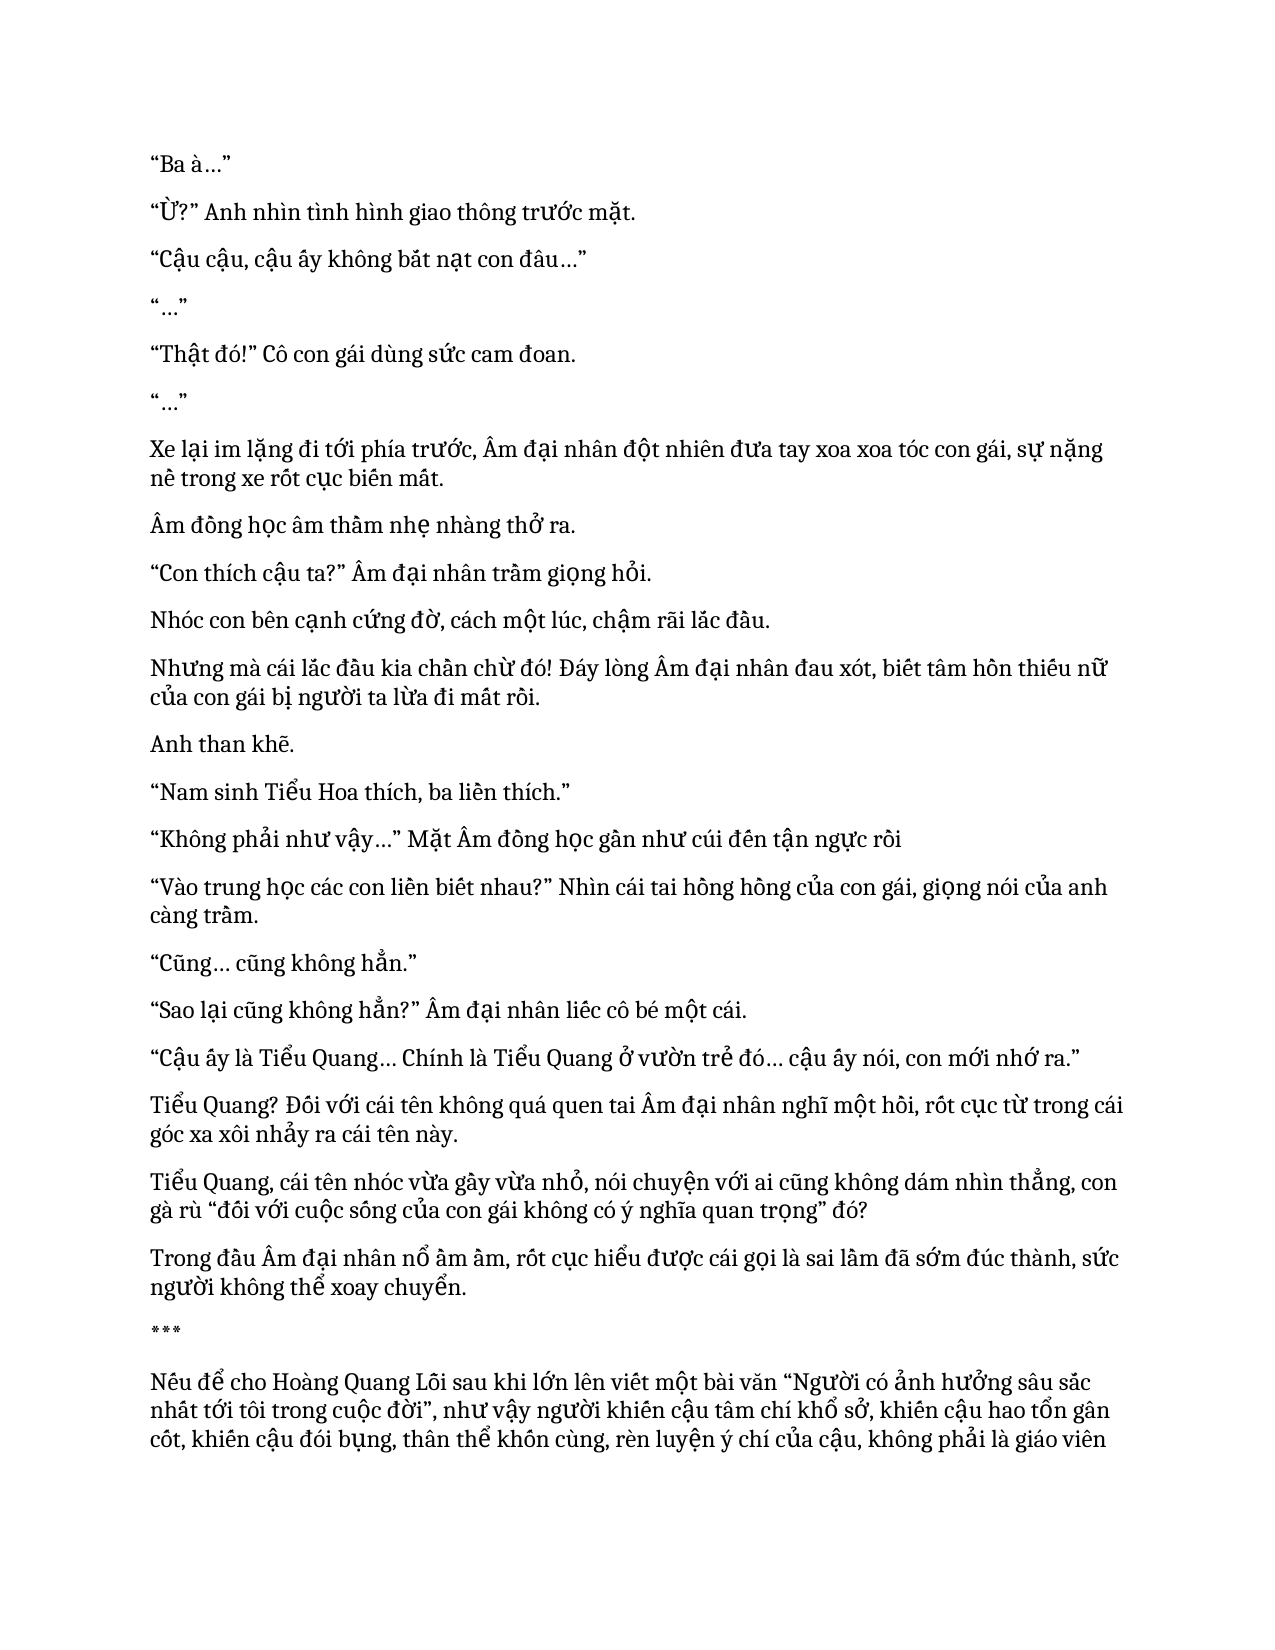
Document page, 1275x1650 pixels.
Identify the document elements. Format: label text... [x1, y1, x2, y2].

text Nhưng mà cái lắc đầu kia chần chừ đó! Đáy lòng Âm đại nhân đau xót, biết tâm hồn thiếu nữ của con gái bị người ta lừa đi mất rồi. [150, 654, 1125, 711]
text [150, 1367, 1125, 1454]
text “Sao lại cũng không hẳn?” Âm đại nhân liếc cô bé một cái. [150, 996, 1125, 1025]
text “Vào trung học các con liền biết nhau?” Nhìn cái tai hồng hồng của con gái, giọng nói của anh càng trầm. [150, 872, 1125, 930]
text “Thật đó!” Cô con gái dùng sức cam đoan. [150, 340, 1125, 369]
text “Cậu ấy là Tiểu Quang… Chính là Tiểu Quang ở vườn trẻ đó… cậu ấy nói, con mới nhớ ra.” [150, 1044, 1125, 1072]
text “Ba à…” [150, 150, 1125, 179]
text “Con thích cậu ta?” Âm đại nhân trầm giọng hỏi. [150, 559, 1125, 587]
text “…” [150, 387, 1125, 416]
text “…” [150, 292, 1125, 321]
text Nhóc con bên cạnh cứng đờ, cách một lúc, chậm rãi lắc đầu. [150, 606, 1125, 635]
text “Nam sinh Tiểu Hoa thích, ba liền thích.” [150, 777, 1125, 806]
text Xe lại im lặng đi tới phía trước, Âm đại nhân đột nhiên đưa tay xoa xoa tóc con gái, sự nặng nề trong xe rốt cục biến mất. [150, 435, 1125, 492]
text Trong đầu Âm đại nhân nổ ầm ầm, rốt cục hiểu được cái gọi là sai lầm đã sớm đúc thành, sức người không thể xoay chuyển. [150, 1244, 1125, 1301]
text “Cậu cậu, cậu ấy không bắt nạt con đâu…” [150, 245, 1125, 274]
text “Không phải như vậy…” Mặt Âm đồng học gần như cúi đến tận ngực rồi [150, 825, 1125, 854]
text *** [150, 1320, 1125, 1349]
text “Ừ?” Anh nhìn tình hình giao thông trước mặt. [150, 197, 1125, 226]
text Anh than khẽ. [150, 730, 1125, 759]
text Tiểu Quang? Đối với cái tên không quá quen tai Âm đại nhân nghĩ một hồi, rốt cục từ trong cái góc xa xôi nhảy ra cái tên này. [150, 1091, 1125, 1149]
text “Cũng… cũng không hẳn.” [150, 949, 1125, 977]
text Tiểu Quang, cái tên nhóc vừa gầy vừa nhỏ, nói chuyện với ai cũng không dám nhìn thẳng, con gà rù “đối với cuộc sống của con gái không có ý nghĩa quan trọng” đó? [150, 1167, 1125, 1225]
text Âm đồng học âm thầm nhẹ nhàng thở ra. [150, 511, 1125, 540]
